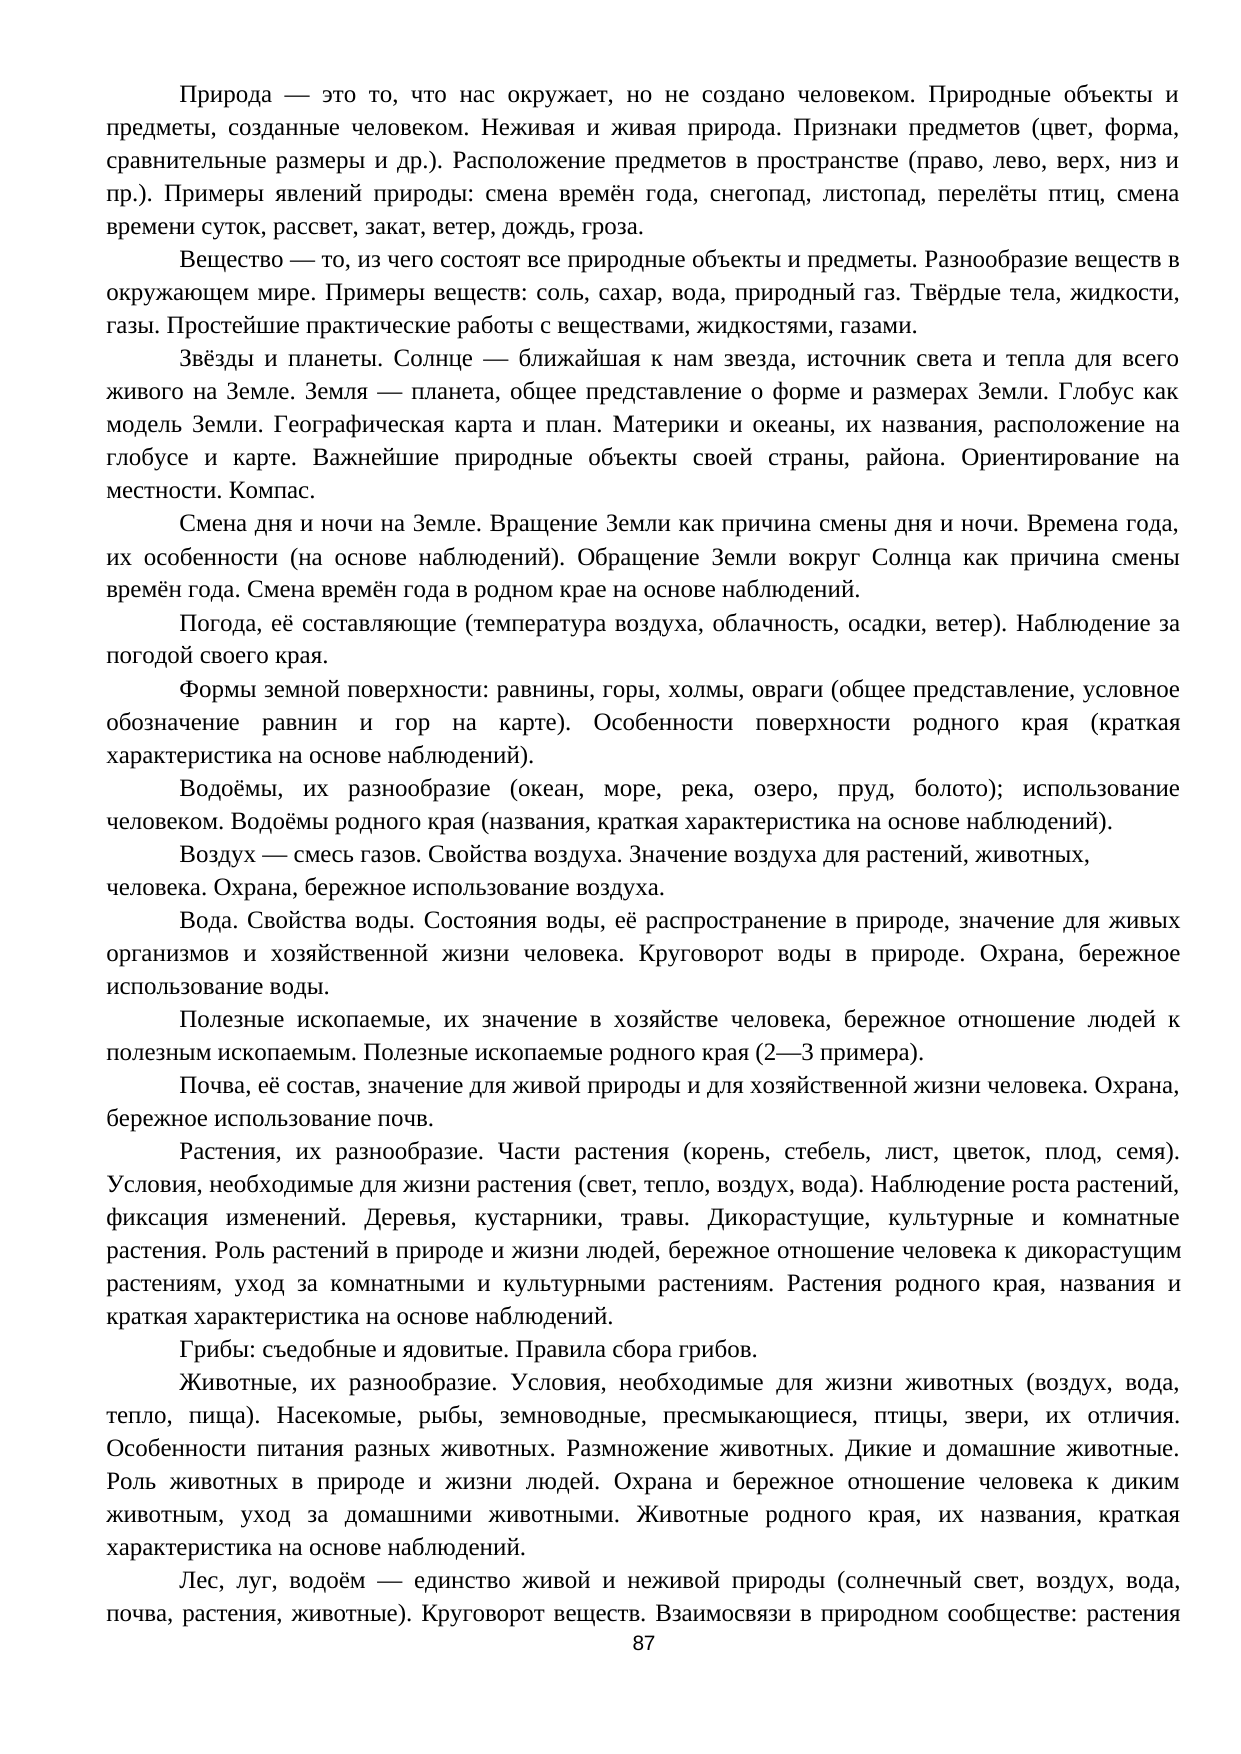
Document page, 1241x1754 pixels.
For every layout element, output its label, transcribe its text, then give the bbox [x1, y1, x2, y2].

text Формы земной поверхности: равнины, горы, холмы, овраги (общее представление, условное обозначение равнин и гор на карте). Особенности поверхности родного края (краткая характеристика на основе наблюдений). [106, 674, 1181, 768]
text Полезные ископаемые, их значение в хозяйстве человека, бережное отношение людей к полезным ископаемым. Полезные ископаемые родного края (2—3 примера). [106, 1004, 1181, 1066]
text Природа — это то, что нас окружает, но не создано человеком. Природные объекты и предметы, созданные человеком. Неживая и живая природа. Признаки предметов (цвет, форма, сравнительные размеры и др.). Расположение предметов в пространстве (право, лево, верх, низ и пр.). Примеры явлений природы: смена времён года, снегопад, листопад, перелёты птиц, смена времени суток, рассвет, закат, ветер, дождь, гроза. [106, 79, 1181, 240]
text Вода. Свойства воды. Состояния воды, её распространение в природе, значение для живых организмов и хозяйственной жизни человека. Круговорот воды в природе. Охрана, бережное использование воды. [106, 905, 1182, 999]
text Растения, их разнообразие. Части растения (корень, стебель, лист, цветок, плод, семя). Условия, необходимые для жизни растения (свет, тепло, воздух, вода). Наблюдение роста растений, фиксация изменений. Деревья, кустарники, травы. Дикорастущие, культурные и комнатные растения. Роль растений в природе и жизни людей, бережное отношение человека к дикорастущим растениям, уход за комнатными и культурными растениям. Растения родного края, названия и краткая характеристика на основе наблюдений. [106, 1136, 1181, 1330]
text Животные, их разнообразие. Условия, необходимые для жизни животных (воздух, вода, тепло, пища). Насекомые, рыбы, земноводные, пресмыкающиеся, птицы, звери, их отличия. Особенности питания разных животных. Размножение животных. Дикие и домашние животные. Роль животных в природе и жизни людей. Охрана и бережное отношение человека к диким животным, уход за домашними животными. Животные родного края, их названия, краткая характеристика на основе наблюдений. [106, 1367, 1181, 1561]
text Звёзды и планеты. Солнце — ближайшая к нам звезда, источник света и тепла для всего живого на Земле. Земля — планета, общее представление о форме и размерах Земли. Глобус как модель Земли. Географическая карта и план. Материки и океаны, их названия, расположение на глобусе и карте. Важнейшие природные объекты своей страны, района. Ориентирование на местности. Компас. [106, 343, 1181, 504]
text Вещество — то, из чего состоят все природные объекты и предметы. Разнообразие веществ в окружающем мире. Примеры веществ: соль, сахар, вода, природный газ. Твёрдые тела, жидкости, газы. Простейшие практические работы с веществами, жидкостями, газами. [106, 244, 1181, 339]
text Водоёмы, их разнообразие (океан, море, река, озеро, пруд, болото); использование человеком. Водоёмы родного края (названия, краткая характеристика на основе наблюдений). [106, 773, 1181, 834]
text Грибы: съедобные и ядовитые. Правила сбора грибов. [179, 1334, 1182, 1363]
text Почва, её состав, значение для живой природы и для хозяйственной жизни человека. Охрана, бережное использование почв. [106, 1070, 1181, 1132]
text человека. Охрана, бережное использование воздуха. [106, 872, 1181, 901]
text Смена дня и ночи на Земле. Вращение Земли как причина смены дня и ночи. Времена года, их особенности (на основе наблюдений). Обращение Земли вокруг Солнца как причина смены времён года. Смена времён года в родном крае на основе наблюдений. [106, 508, 1181, 603]
text Воздух — смесь газов. Свойства воздуха. Значение воздуха для растений, животных, [106, 839, 1181, 867]
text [106, 1565, 1182, 1627]
text Погода, её составляющие (температура воздуха, облачность, осадки, ветер). Наблюдение за погодой своего края. [106, 608, 1181, 669]
